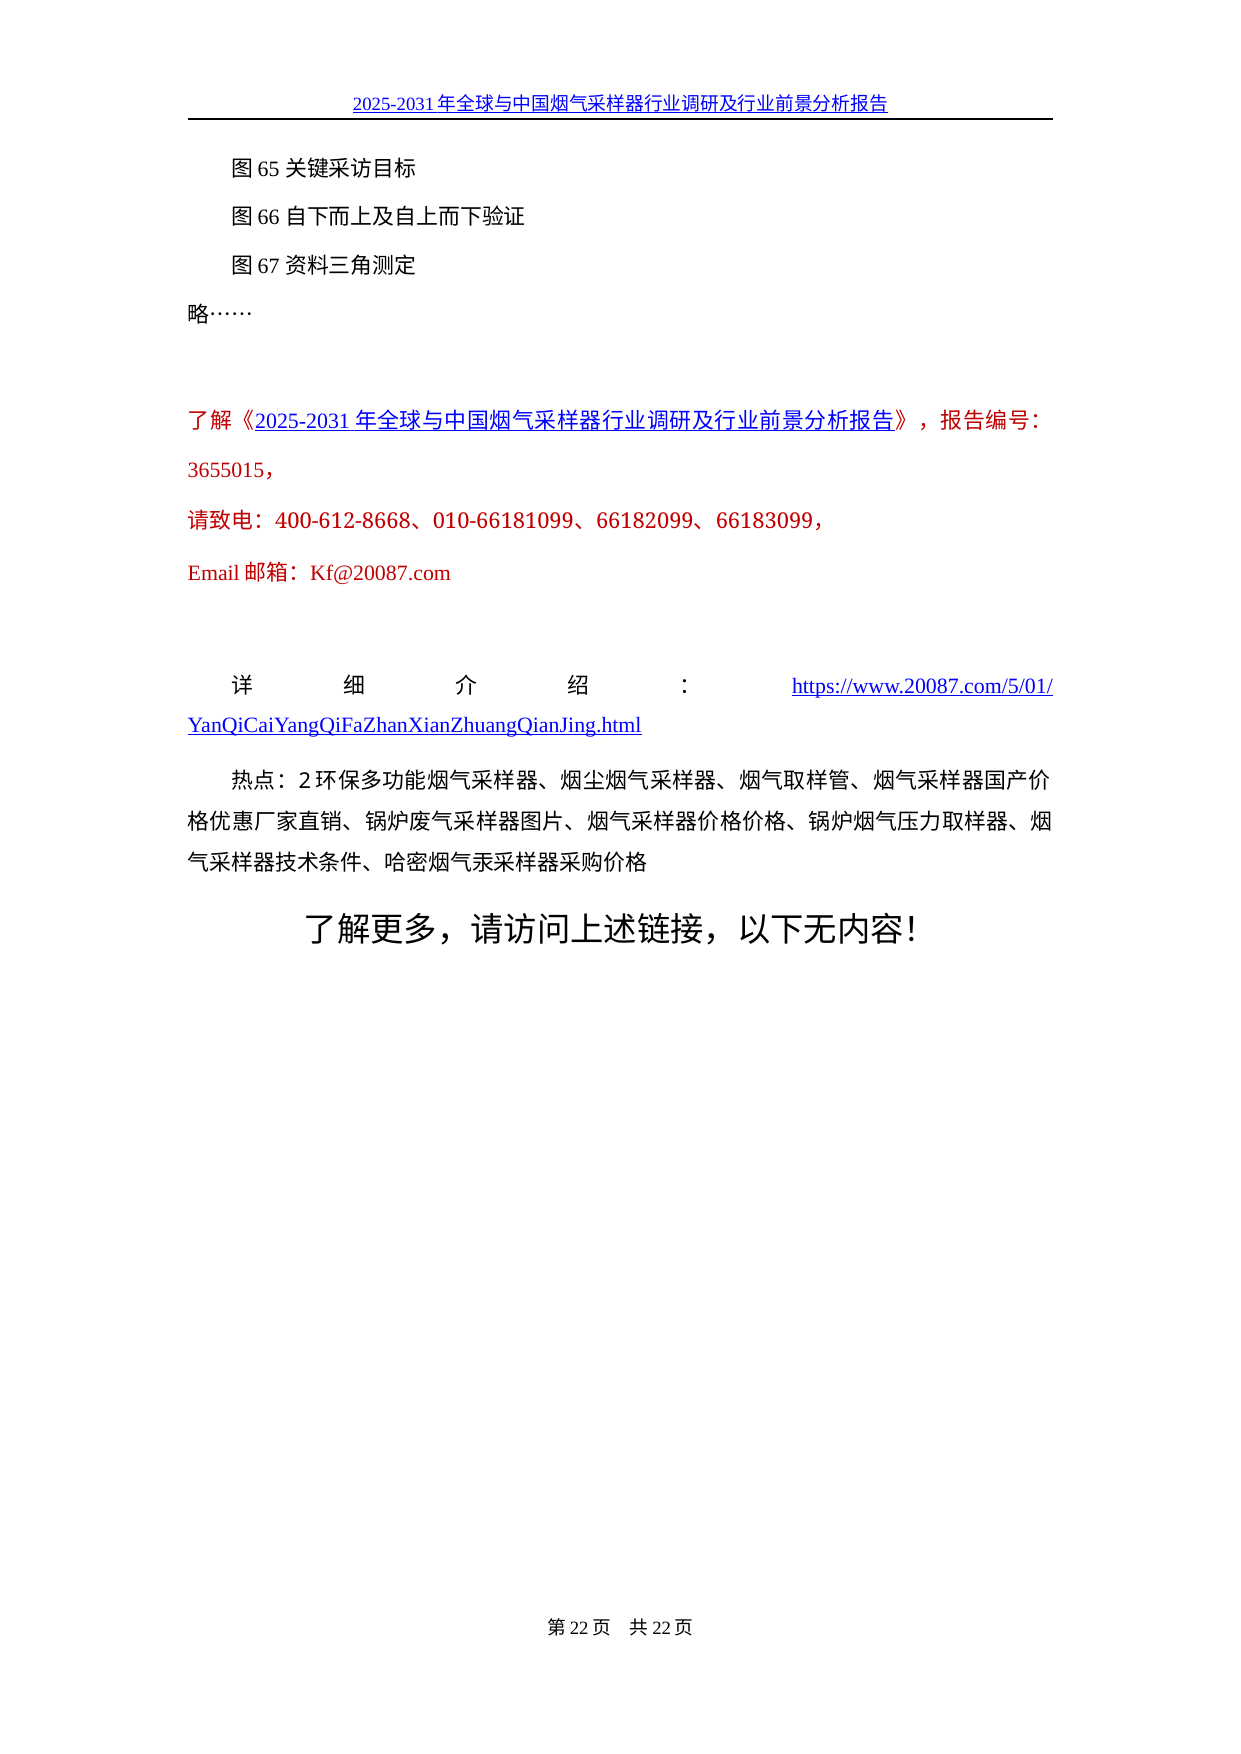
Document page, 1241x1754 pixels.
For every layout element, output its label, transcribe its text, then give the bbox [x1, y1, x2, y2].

text 请致电：400-612-8668、010-66181099、66182099、66183099， [187, 503, 1053, 536]
text Email邮箱：Kf@20087.com [187, 555, 1053, 587]
title 了解更多，请访问上述链接，以下无内容！ [187, 894, 1053, 959]
text 详细介绍：https://www.20087.com/5/01/YanQiCaiYangQiFaZhanXianZhuangQianJing.html [187, 668, 1053, 741]
text 热点：2环保多功能烟气采样器、烟尘烟气采样器、烟气取样管、烟气采样器国产价格优惠厂家直销、锅炉废气采样器图片、烟气采样器价格价格、锅炉烟气压力取样器、烟气采样器技术条件、哈密烟气汞采样器采购价格 [187, 763, 1053, 877]
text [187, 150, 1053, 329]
text 了解《2025-2031年全球与中国烟气采样器行业调研及行业前景分析报告》，报告编号：3655015， [187, 403, 1053, 484]
